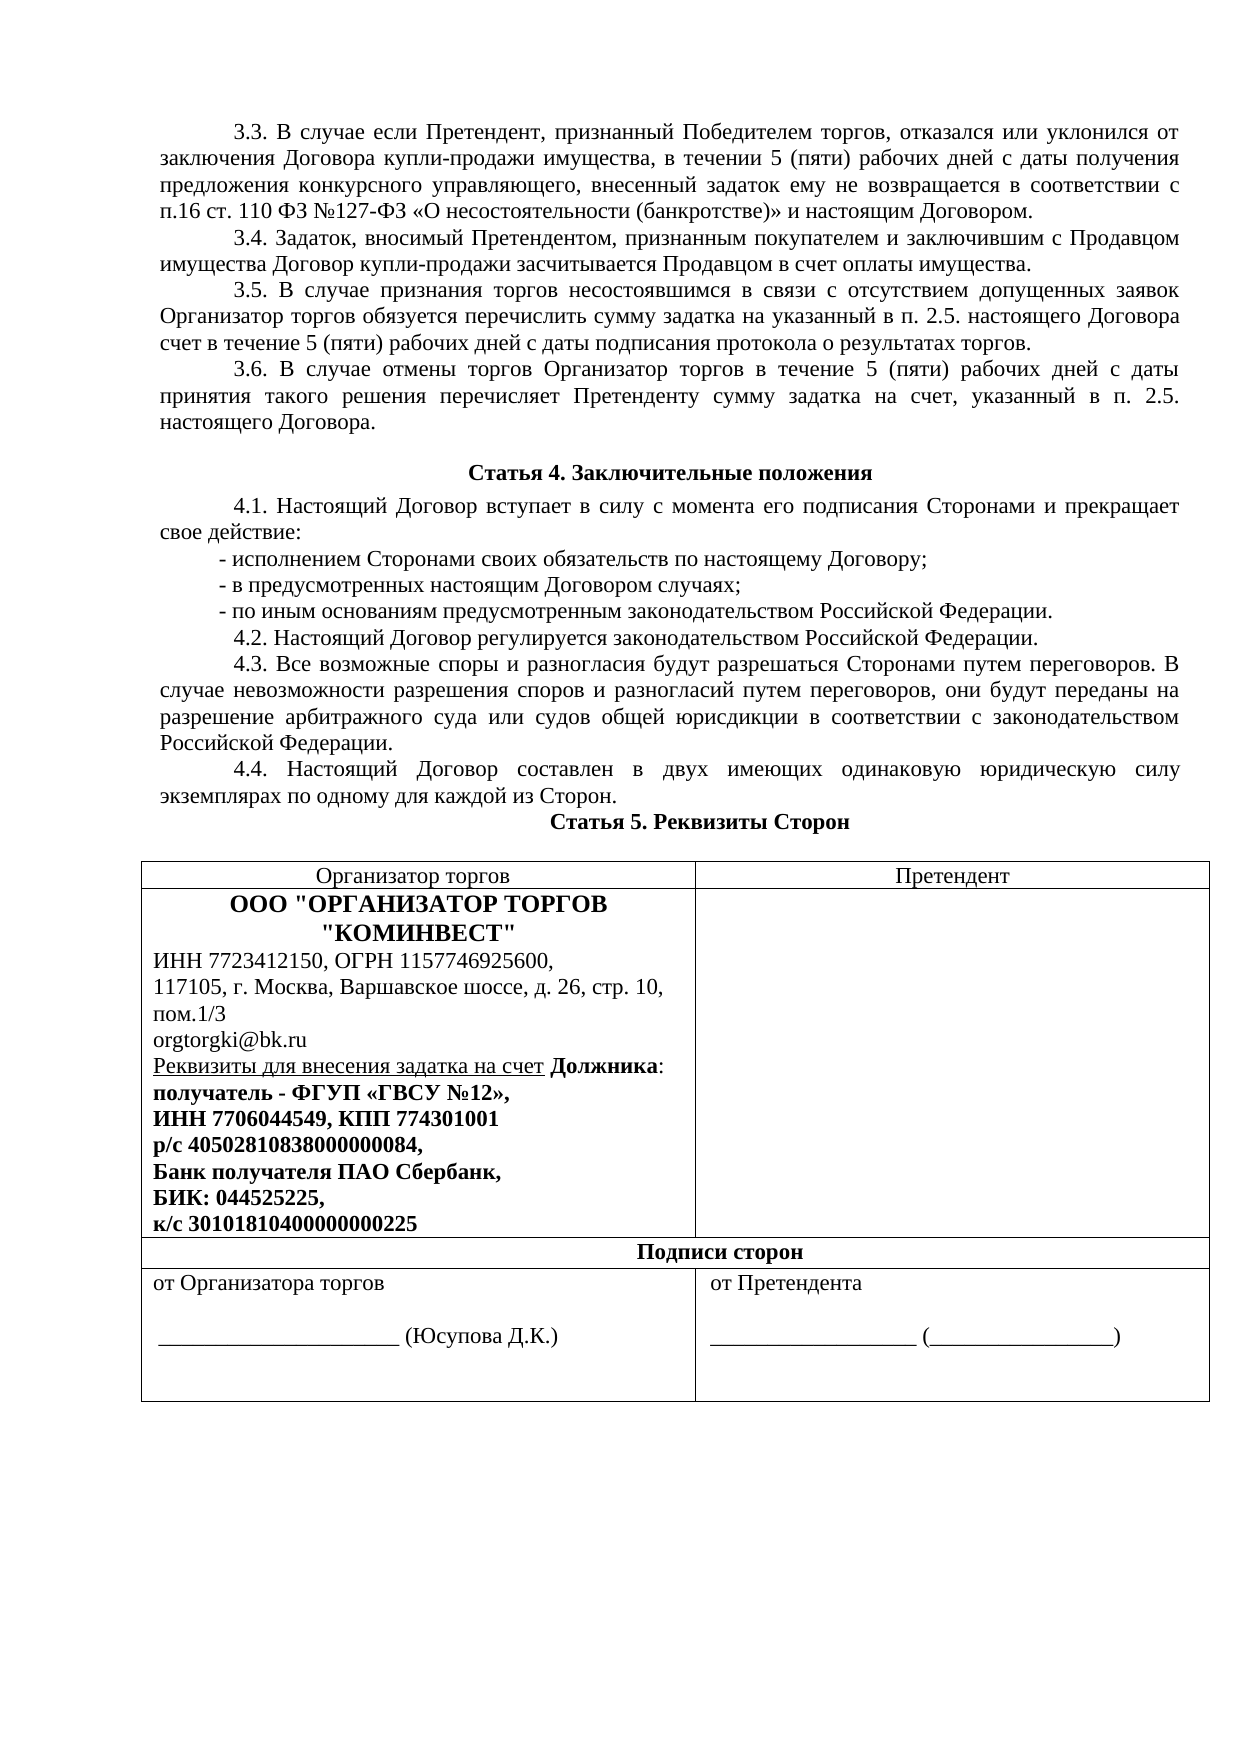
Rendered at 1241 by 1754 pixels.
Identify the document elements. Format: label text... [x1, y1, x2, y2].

table_cell от Организатора торгов _____________________ (Юсупова Д.К.) [142, 1269, 695, 1401]
table_cell [696, 889, 1209, 1237]
text 3.3. В случае если Претендент, признанный Победителем торгов, отказался или уклонился от заключения Договора купли-продажи имущества, в течении 5 (пяти) рабочих дней с даты получения предложения конкурсного управляющего, внесенный задаток ему не возвращается в соответствии с п.16 ст. 110 ФЗ №127-ФЗ «О несостоятельности (банкротстве)» и настоящим Договором. [159, 118, 1181, 223]
text 3.4. Задаток, вносимый Претендентом, признанным покупателем и заключившим с Продавцом имущества Договор купли-продажи засчитывается Продавцом в счет оплаты имущества. [159, 223, 1181, 276]
table_cell ООО "ОРГАНИЗАТОР ТОРГОВ "КОМИНВЕСТ" ИНН 7723412150, ОГРН 1157746925600, 117105, г. Москва, Варшавское шоссе, д. 26, стр. 10, пом.1/3 orgtorgki@bk.ru Реквизиты для внесения задатка на счет Должника: получатель - ФГУП «ГВСУ №12», ИНН 7706044549, КПП 774301001 р/с 40502810838000000084, Банк получателя ПАО Сбербанк, БИК: 044525225, к/с 30101810400000000225 [142, 889, 695, 1237]
text 4.4. Настоящий Договор составлен в двух имеющих одинаковую юридическую силу экземплярах по одному для каждой из Сторон. [159, 756, 1181, 808]
text - исполнением Сторонами своих обязательств по настоящему Договору; [218, 545, 1181, 571]
text 3.6. В случае отмены торгов Организатор торгов в течение 5 (пяти) рабочих дней с даты принятия такого решения перечисляет Претенденту сумму задатка на счет, указанный в п. 2.5. настоящего Договора. [159, 355, 1181, 434]
text 4.1. Настоящий Договор вступает в силу с момента его подписания Сторонами и прекращает свое действие: [159, 492, 1181, 545]
subtitle Статья 4. Заключительные положения [159, 459, 1181, 486]
table_cell от Претендента __________________ (________________) [696, 1269, 1209, 1401]
text - в предусмотренных настоящим Договором случаях; [218, 571, 1181, 597]
text 4.2. Настоящий Договор регулируется законодательством Российской Федерации. [159, 624, 1181, 650]
table_cell Подписи сторон [142, 1238, 1209, 1268]
text 4.3. Все возможные споры и разногласия будут разрешаться Сторонами путем переговоров. В случае невозможности разрешения споров и разногласий путем переговоров, они будут переданы на разрешение арбитражного суда или судов общей юрисдикции в соответствии с законодательством Российской Федерации. [159, 650, 1181, 756]
text - по иным основаниям предусмотренным законодательством Российской Федерации. [159, 597, 1181, 624]
table_header Организатор торгов [142, 862, 695, 888]
subtitle Статья 5. Реквизиты Сторон [159, 808, 1181, 834]
text 3.5. В случае признания торгов несостоявшимся в связи с отсутствием допущенных заявок Организатор торгов обязуется перечислить сумму задатка на указанный в п. 2.5. настоящего Договора счет в течение 5 (пяти) рабочих дней с даты подписания протокола о результатах торгов. [159, 276, 1181, 355]
table_header Претендент [696, 862, 1209, 888]
